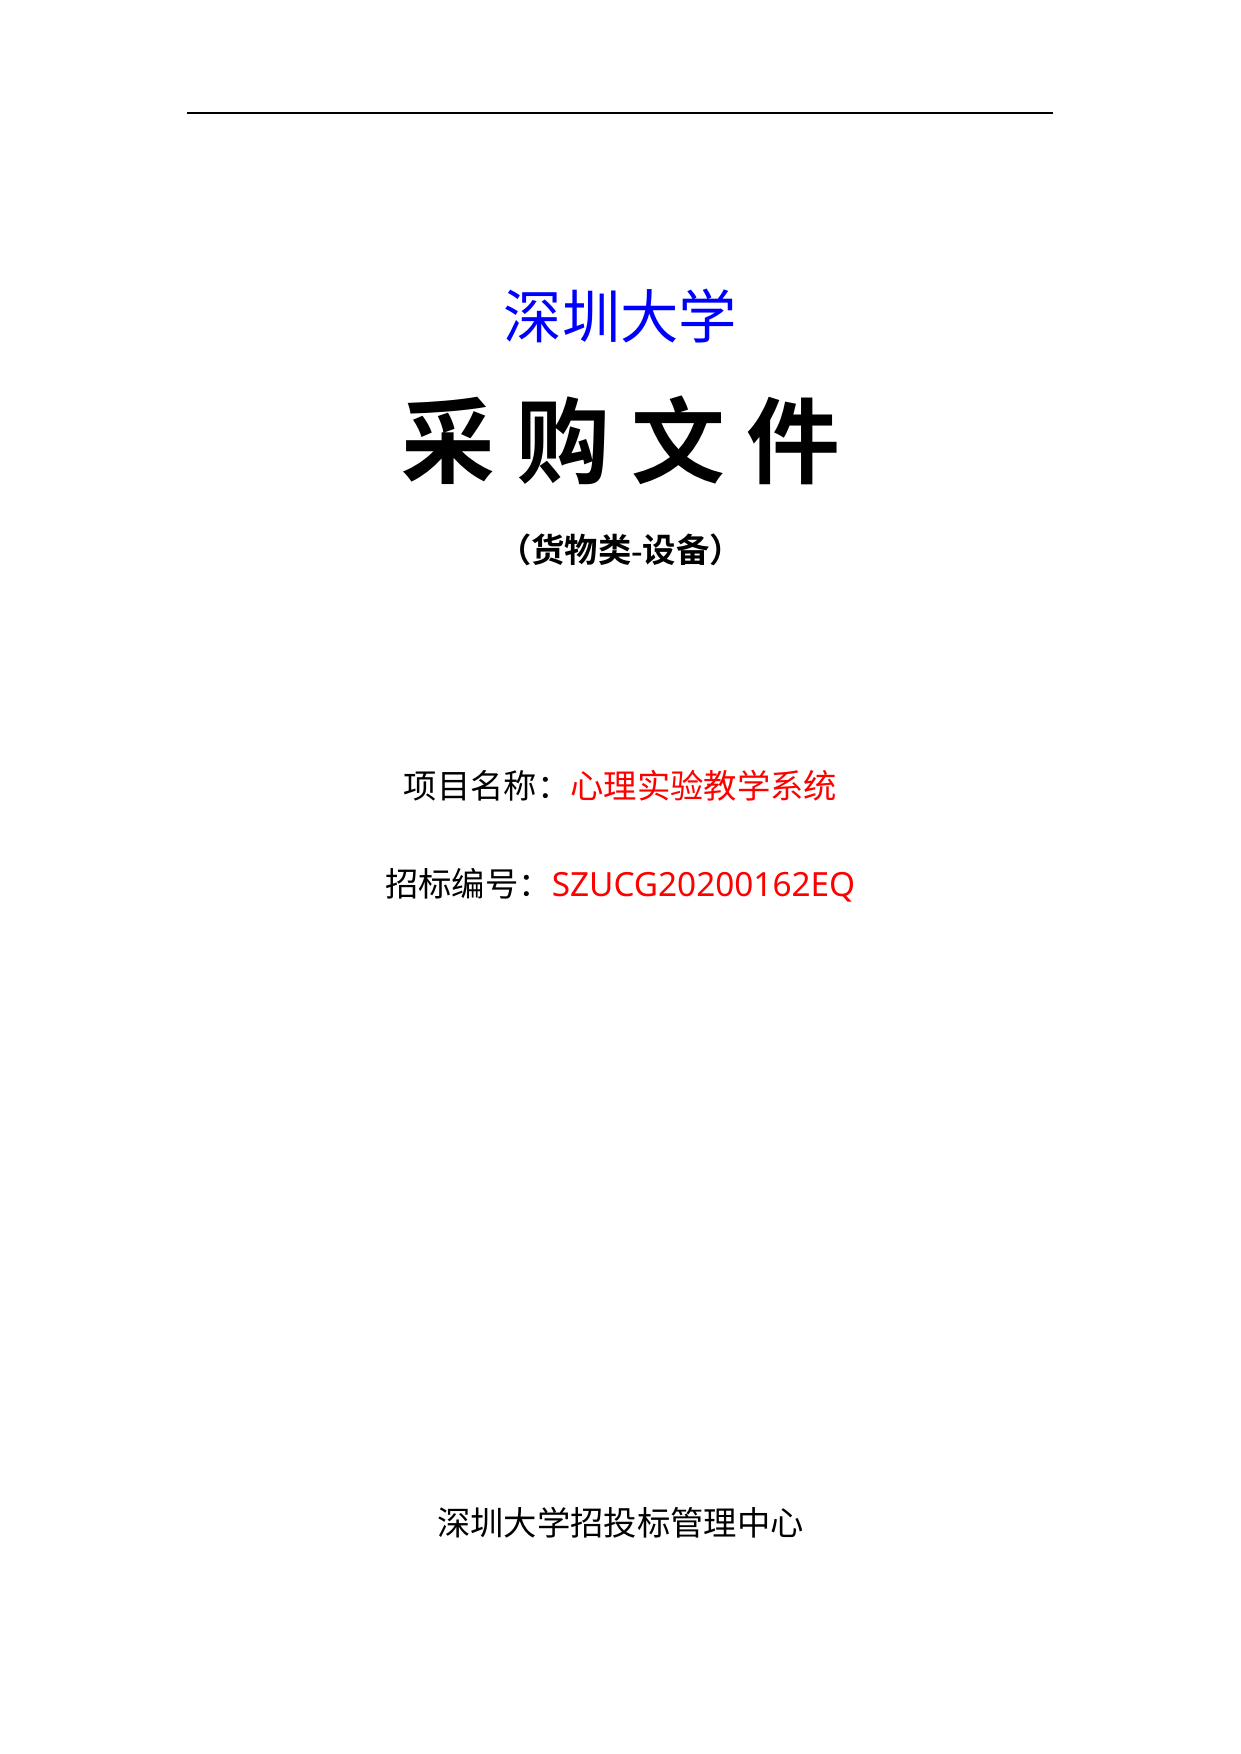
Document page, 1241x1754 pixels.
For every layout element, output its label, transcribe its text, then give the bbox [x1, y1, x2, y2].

text （货物类-设备） [187, 524, 1053, 572]
text 招标编号：SZUCG20200162EQ [187, 857, 1053, 906]
text 项目名称：心理实验教学系统 [187, 760, 1053, 808]
text 深圳大学 [187, 271, 1053, 356]
text 采 购 文 件 [187, 368, 1053, 504]
text 深圳大学招投标管理中心 [187, 1497, 1053, 1545]
